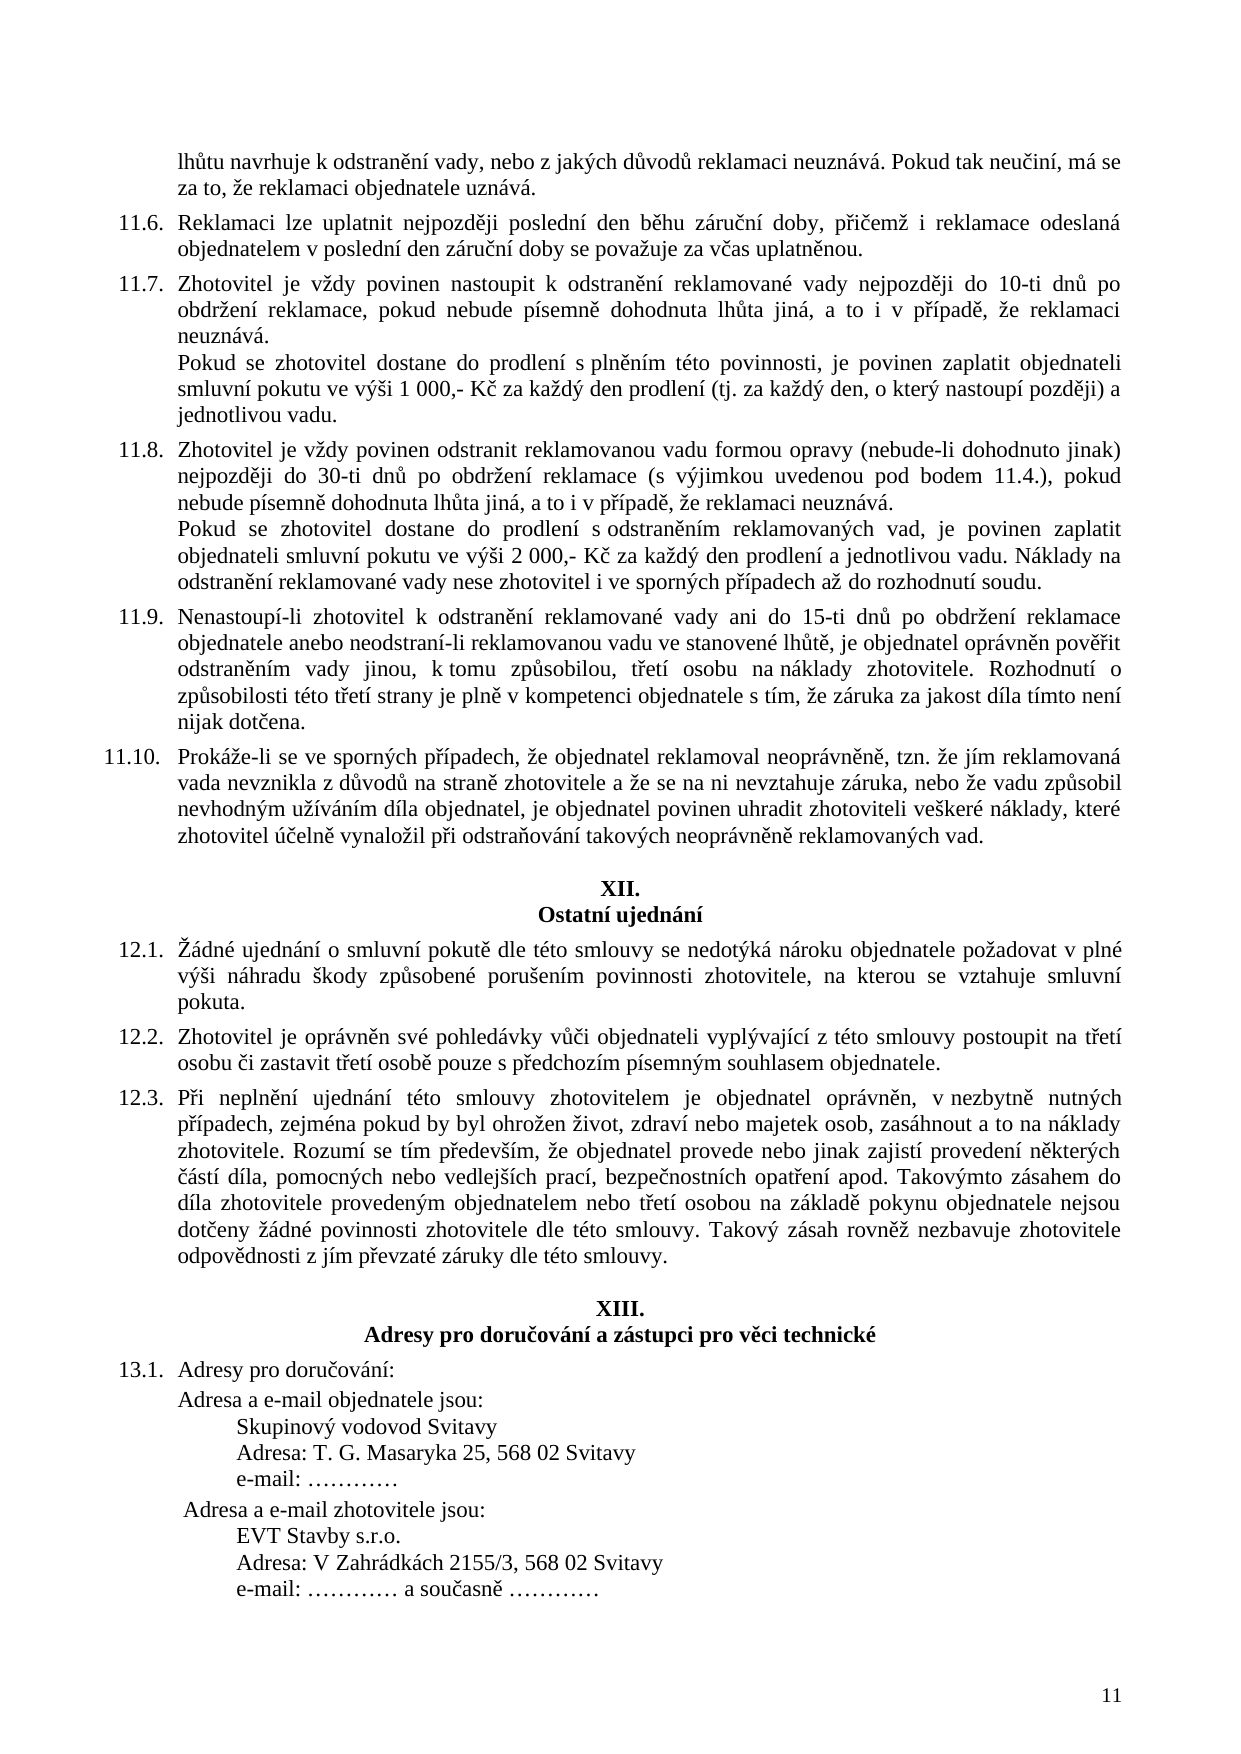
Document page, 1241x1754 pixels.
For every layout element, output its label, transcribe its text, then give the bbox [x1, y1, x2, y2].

list Při neplnění ujednání této smlouvy zhotovitelem je objednatel oprávněn, v nezbytně nutných případech, zejména pokud by byl ohrožen život, zdraví nebo majetek osob, zasáhnout a to na náklady zhotovitele. Rozumí se tím především, že objednatel provede nebo jinak zajistí provedení některých částí díla, pomocných nebo vedlejších prací, bezpečnostních opatření apod. Takovýmto zásahem do díla zhotovitele provedeným objednatelem nebo třetí osobou na základě pokynu objednatele nejsou dotčeny žádné povinnosti zhotovitele dle této smlouvy. Takový zásah rovněž nezbavuje zhotovitele odpovědnosti z jím převzaté záruky dle této smlouvy. [118, 1084, 1122, 1268]
text Adresa a e-mail zhotovitele jsou: [177, 1496, 1137, 1522]
text EVT Stavby s.r.o. [177, 1522, 1122, 1549]
list Reklamaci lze uplatnit nejpozději poslední den běhu záruční doby, přičemž i reklamace odeslaná objednatelem v poslední den záruční doby se považuje za včas uplatněnou. [118, 209, 1122, 261]
list Adresy pro doručování: [118, 1356, 1137, 1382]
text Adresa: T. G. Masaryka 25, 568 02 Svitavy [177, 1439, 1122, 1466]
list Zhotovitel je vždy povinen nastoupit k odstranění reklamované vady nejpozději do 10-ti dnů po obdržení reklamace, pokud nebude písemně dohodnuta lhůta jiná, a to i v případě, že reklamaci neuznává. [118, 270, 1122, 349]
list Prokáže-li se ve sporných případech, že objednatel reklamoval neoprávněně, tzn. že jím reklamovaná vada nevznikla z důvodů na straně zhotovitele a že se na ni nevztahuje záruka, nebo že vadu způsobil nevhodným užíváním díla objednatel, je objednatel povinen uhradit zhotoviteli veškeré náklady, které zhotovitel účelně vynaložil při odstraňování takových neoprávněně reklamovaných vad. [103, 743, 1122, 848]
list Žádné ujednání o smluvní pokutě dle této smlouvy se nedotýká nároku objednatele požadovat v plné výši náhradu škody způsobené porušením povinnosti zhotovitele, na kterou se vztahuje smluvní pokuta. [118, 936, 1122, 1015]
text e-mail: ………… [177, 1466, 1122, 1492]
text Adresa a e-mail objednatele jsou: [177, 1386, 1137, 1413]
text XIII. [118, 1295, 1122, 1321]
text e-mail: ………… a současně ………… [177, 1575, 1122, 1601]
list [118, 148, 1122, 200]
list Zhotovitel je vždy povinen odstranit reklamovanou vadu formou opravy (nebude-li dohodnuto jinak) nejpozději do 30-ti dnů po obdržení reklamace (s výjimkou uvedenou pod bodem 11.4.), pokud nebude písemně dohodnuta lhůta jiná, a to i v případě, že reklamaci neuznává. [118, 436, 1122, 515]
text Adresa: V Zahrádkách 2155/3, 568 02 Svitavy [177, 1549, 1122, 1575]
list Zhotovitel je oprávněn své pohledávky vůči objednateli vyplývající z této smlouvy postoupit na třetí osobu či zastavit třetí osobě pouze s předchozím písemným souhlasem objednatele. [118, 1023, 1122, 1076]
text XII. [118, 874, 1122, 901]
subtitle Adresy pro doručování a zástupci pro věci technické [118, 1321, 1122, 1348]
text Skupinový vodovod Svitavy [177, 1413, 1122, 1439]
text Pokud se zhotovitel dostane do prodlení s odstraněním reklamovaných vad, je povinen zaplatit objednateli smluvní pokutu ve výši 2 000,- Kč za každý den prodlení a jednotlivou vadu. Náklady na odstranění reklamované vady nese zhotovitel i ve sporných případech až do rozhodnutí soudu. [118, 515, 1122, 594]
text Ostatní ujednání [118, 901, 1122, 927]
list Nenastoupí-li zhotovitel k odstranění reklamované vady ani do 15-ti dnů po obdržení reklamace objednatele anebo neodstraní-li reklamovanou vadu ve stanovené lhůtě, je objednatel oprávněn pověřit odstraněním vady jinou, k tomu způsobilou, třetí osobu na náklady zhotovitele. Rozhodnutí o způsobilosti této třetí strany je plně v kompetenci objednatele s tím, že záruka za jakost díla tímto není nijak dotčena. [118, 603, 1122, 734]
text Pokud se zhotovitel dostane do prodlení s plněním této povinnosti, je povinen zaplatit objednateli smluvní pokutu ve výši 1 000,- Kč za každý den prodlení (tj. za každý den, o který nastoupí později) a jednotlivou vadu. [177, 349, 1122, 428]
